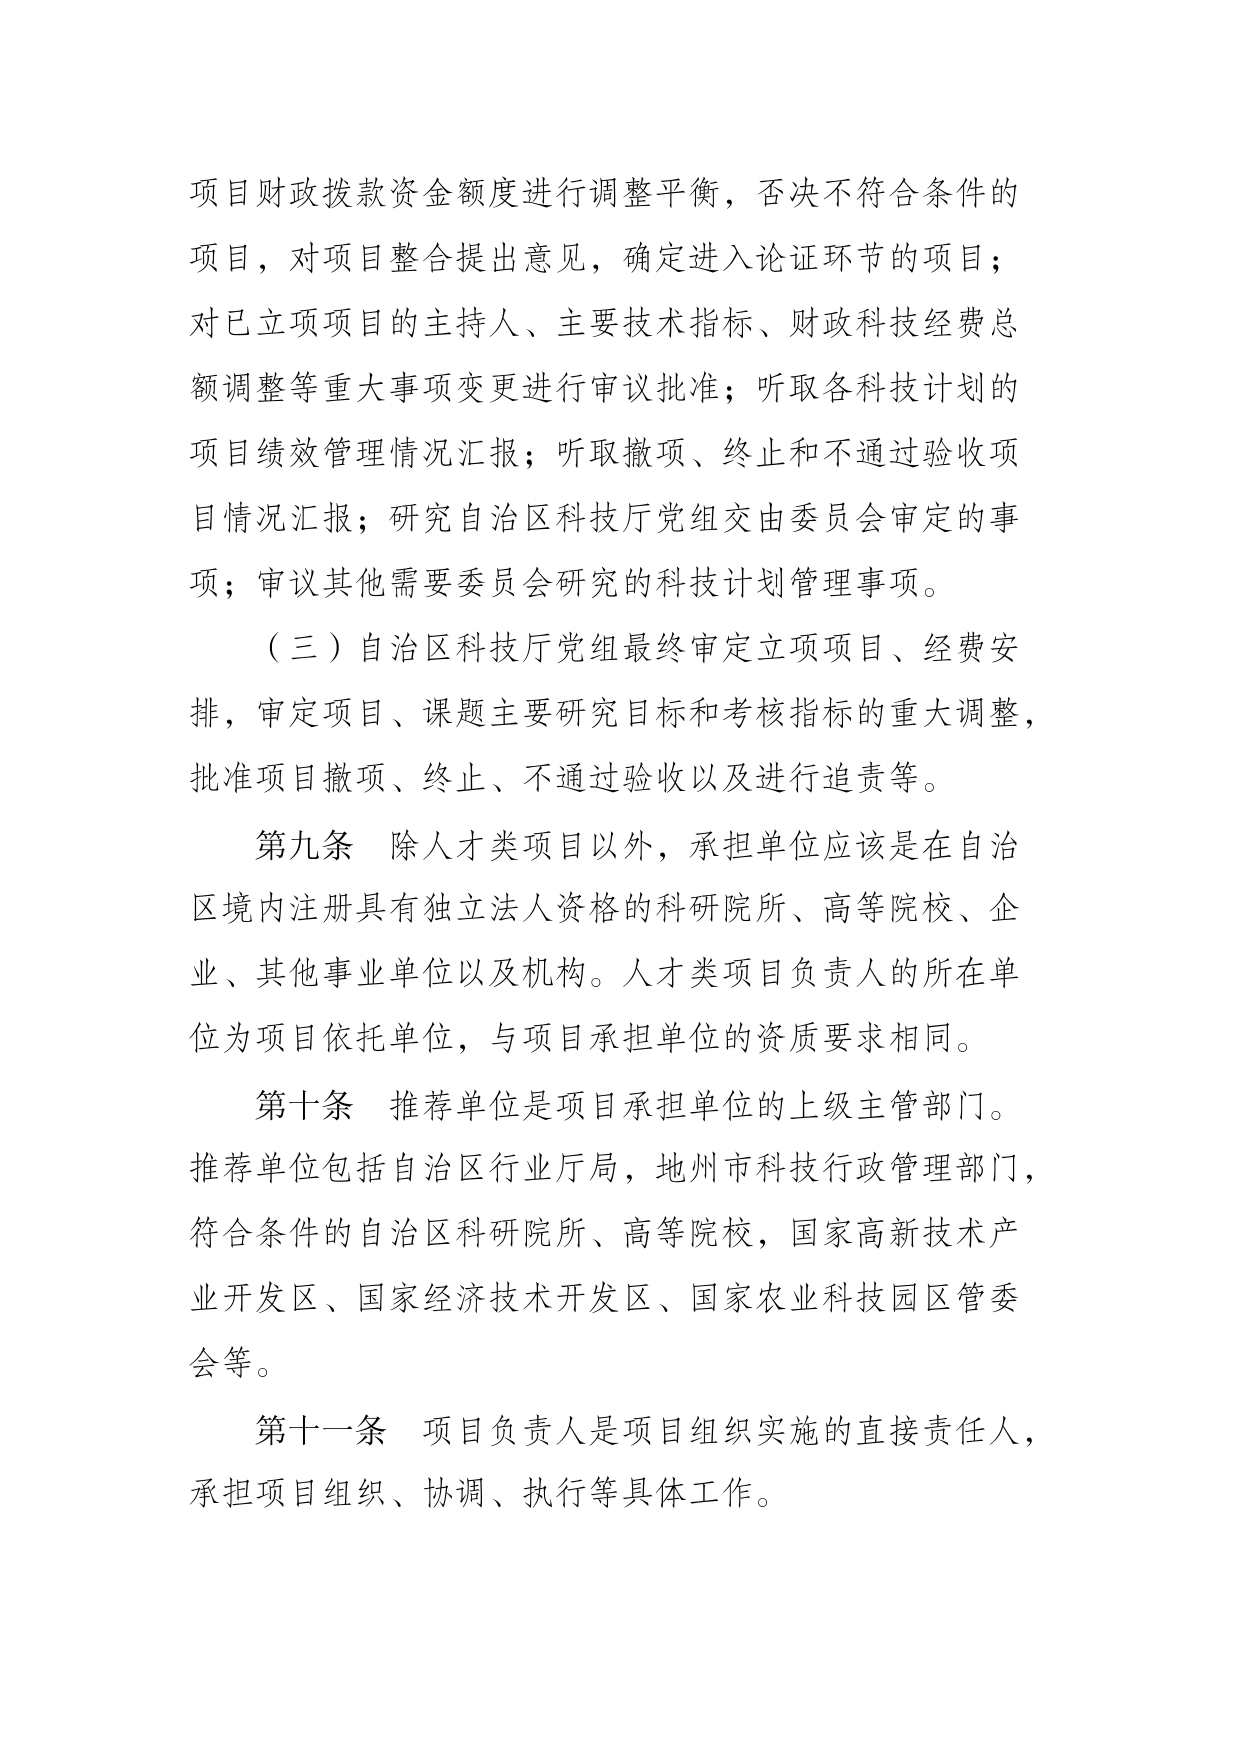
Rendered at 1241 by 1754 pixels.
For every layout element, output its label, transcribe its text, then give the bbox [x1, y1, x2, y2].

text （三）自治区科技厅党组最终审定立项项目、经费安排，审定项目、课题主要研究目标和考核指标的重大调整，批准项目撤项、终止、不通过验收以及进行追责等。 [187, 617, 1053, 812]
subtitle 第十一条 项目负责人是项目组织实施的直接责任人，承担项目组织、协调、执行等具体工作。 [187, 1397, 1053, 1527]
subtitle 第十条 推荐单位是项目承担单位的上级主管部门。推荐单位包括自治区行业厅局，地州市科技行政管理部门，符合条件的自治区科研院所、高等院校，国家高新技术产业开发区、国家经济技术开发区、国家农业科技园区管委会等。 [187, 1072, 1053, 1397]
subtitle 第九条 除人才类项目以外，承担单位应该是在自治区境内注册具有独立法人资格的科研院所、高等院校、企业、其他事业单位以及机构。人才类项目负责人的所在单位为项目依托单位，与项目承担单位的资质要求相同。 [187, 812, 1053, 1072]
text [187, 162, 1053, 617]
